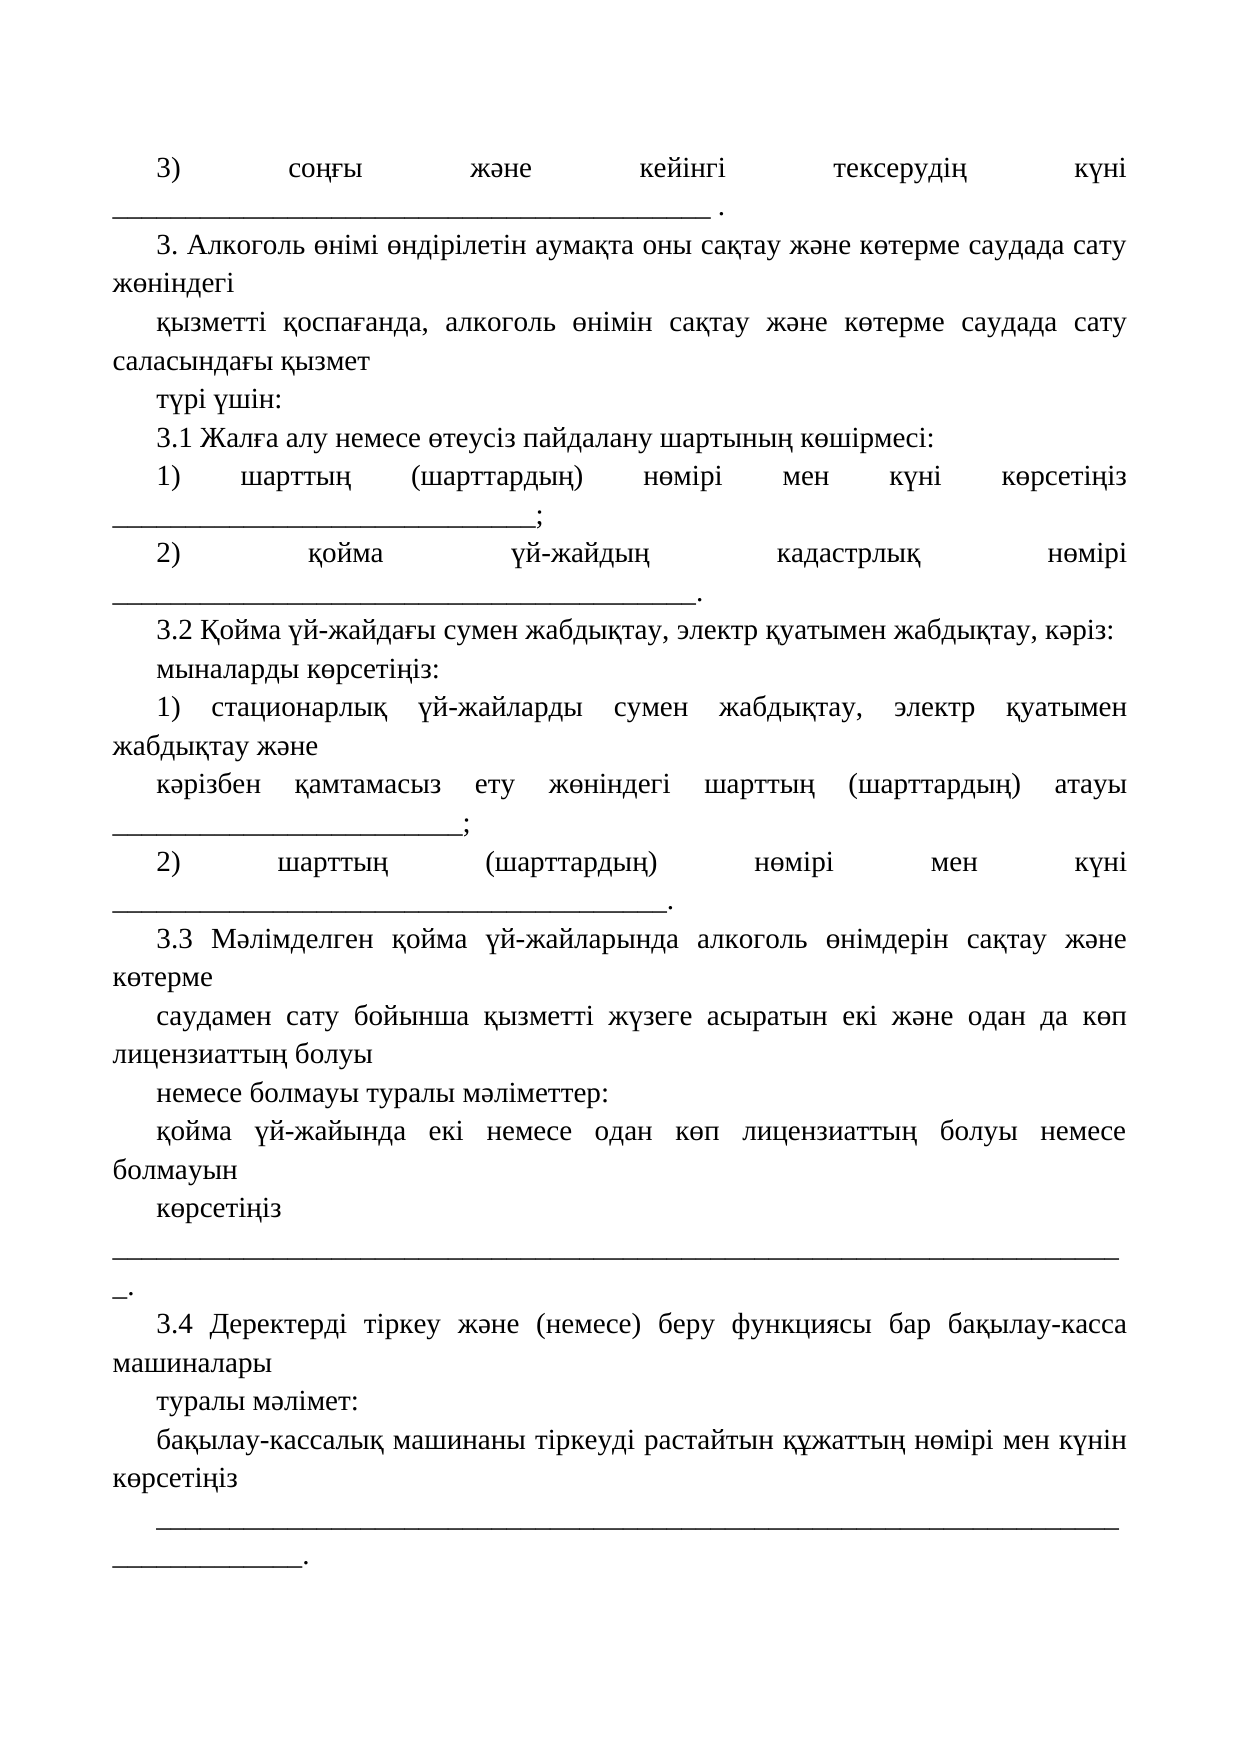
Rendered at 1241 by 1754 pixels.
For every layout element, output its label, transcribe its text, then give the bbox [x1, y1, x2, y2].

text 1) шарттың (шарттардың) нөмірі мен күні көрсетіңіз _____________________________; [112, 458, 1128, 530]
text бақылау-кассалық машинаны тіркеуді растайтын құжаттың нөмірі мен күнін көрсетіңіз [112, 1422, 1128, 1494]
text қызметті қоспағанда, алкоголь өнімін сақтау және көтерме саудада сату саласындағы қызмет [112, 304, 1128, 376]
text саудамен сату бойынша қызметті жүзеге асыратын екі және одан да көп лицензиаттың болуы [112, 998, 1128, 1070]
text 3.3 Мәлімделген қойма үй-жайларында алкоголь өнімдерін сақтау және көтерме [112, 921, 1128, 993]
text _______________________________________________________________________________. [112, 1499, 1128, 1571]
text 3.2 Қойма үй-жайдағы сумен жабдықтау, электр қуатымен жабдықтау, кәріз: [112, 612, 1128, 646]
text туралы мәлімет: [112, 1383, 1128, 1417]
text кәрізбен қамтамасыз ету жөніндегі шарттың (шарттардың) атауы ________________________; [112, 767, 1128, 839]
text қойма үй-жайында екі немесе одан көп лицензиаттың болуы немесе болмауын [112, 1113, 1128, 1186]
text 3) соңғы және кейінгі тексерудің күні _________________________________________ . [112, 150, 1128, 222]
text немесе болмауы туралы мәліметтер: [112, 1075, 1128, 1108]
text түрі үшін: [112, 381, 1128, 415]
text 2) қойма үй-жайдың кадастрлық нөмірі ________________________________________. [112, 535, 1128, 607]
text 2) шарттың (шарттардың) нөмірі мен күні ______________________________________. [112, 844, 1128, 916]
text 3. Алкоголь өнімі өндірілетін аумақта оны сақтау және көтерме саудада сату жөніндегі [112, 227, 1128, 299]
text 1) стационарлық үй-жайларды сумен жабдықтау, электр қуатымен жабдықтау және [112, 689, 1128, 762]
text көрсетіңіз ______________________________________________________________________. [112, 1191, 1128, 1301]
text мыналарды көрсетіңіз: [112, 651, 1128, 684]
text 3.1 Жалға алу немесе өтеусіз пайдалану шартының көшірмесі: [112, 420, 1128, 453]
text 3.4 Деректерді тіркеу және (немесе) беру функциясы бар бақылау-касса машиналары [112, 1306, 1128, 1378]
